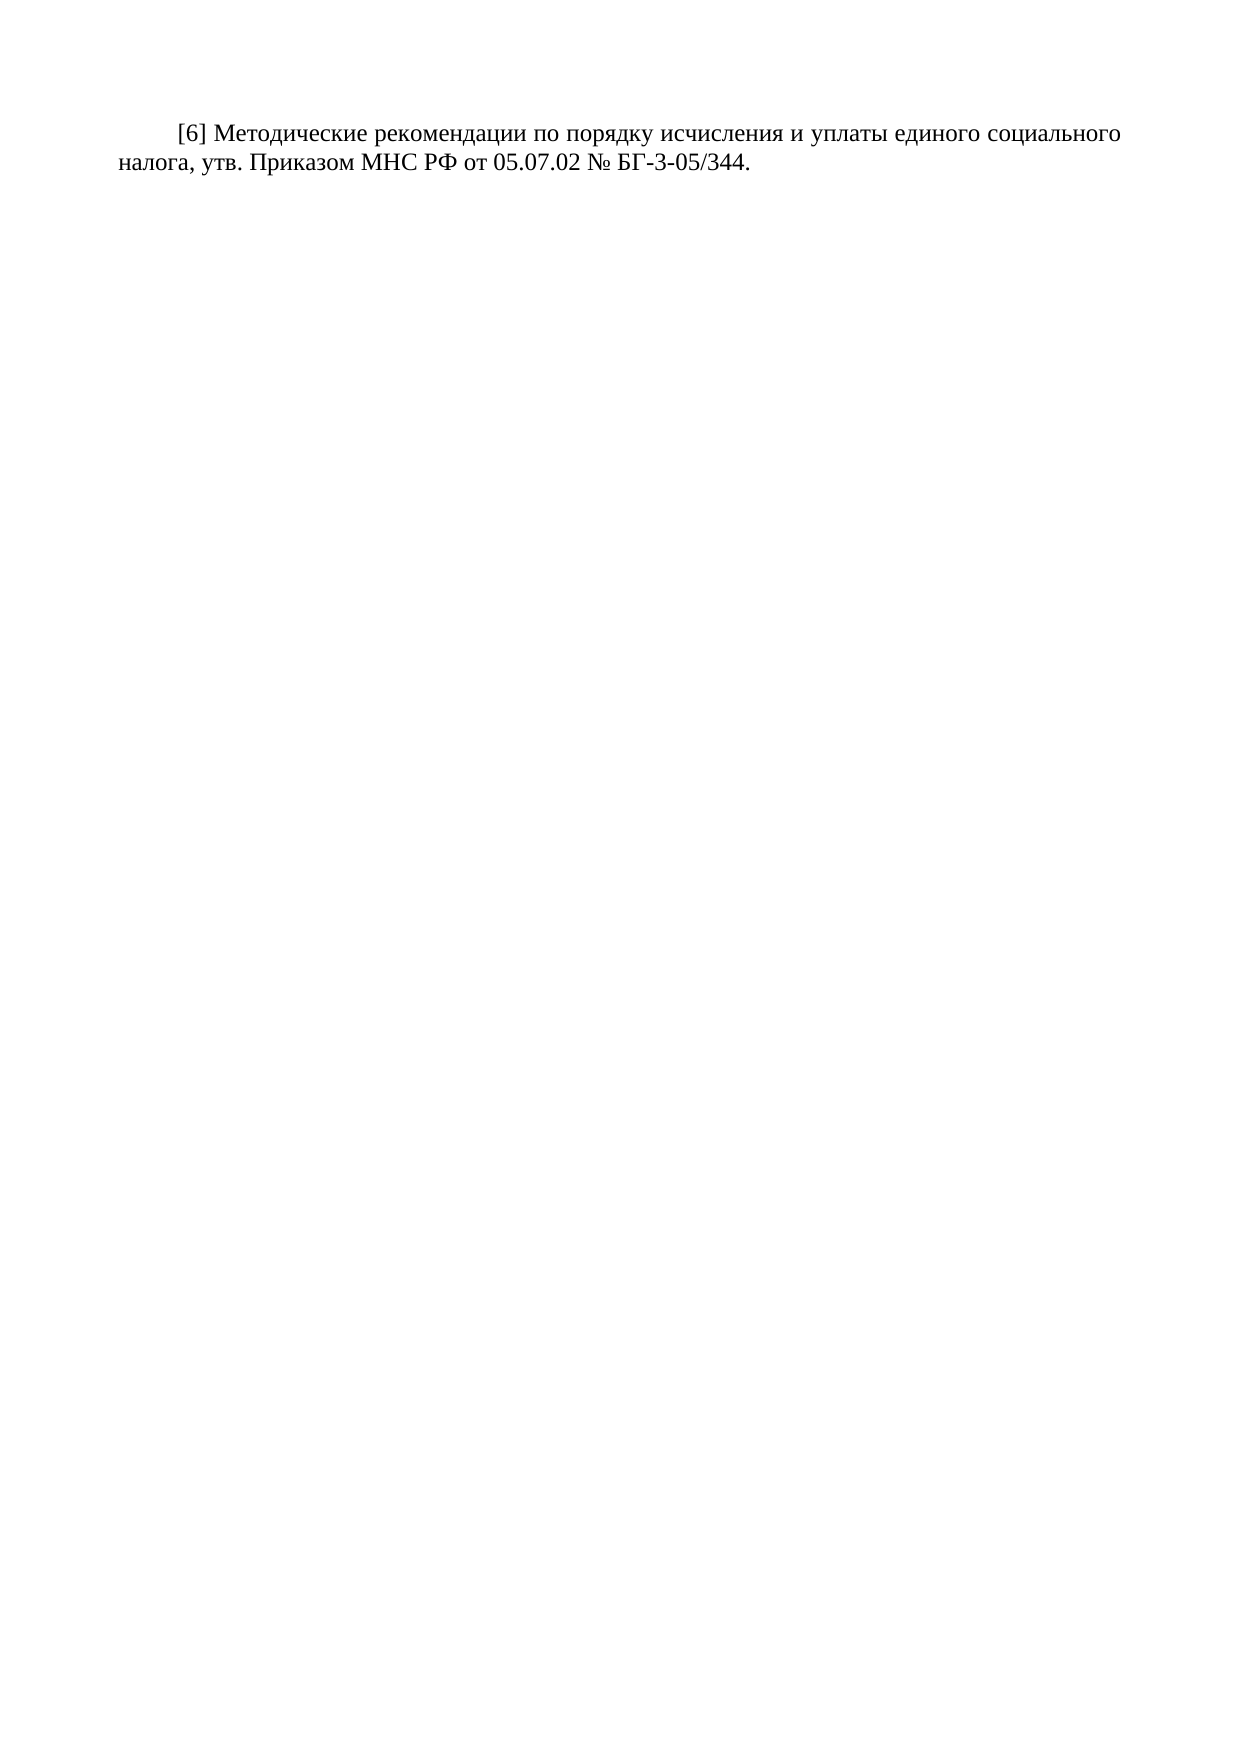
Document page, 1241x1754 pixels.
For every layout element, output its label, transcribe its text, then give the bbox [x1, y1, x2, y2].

text [6] Методические рекомендации по порядку исчисления и уплаты единого социального налога, утв. Приказом МНС РФ от 05.07.02 № БГ-3-05/344. [118, 118, 1122, 176]
